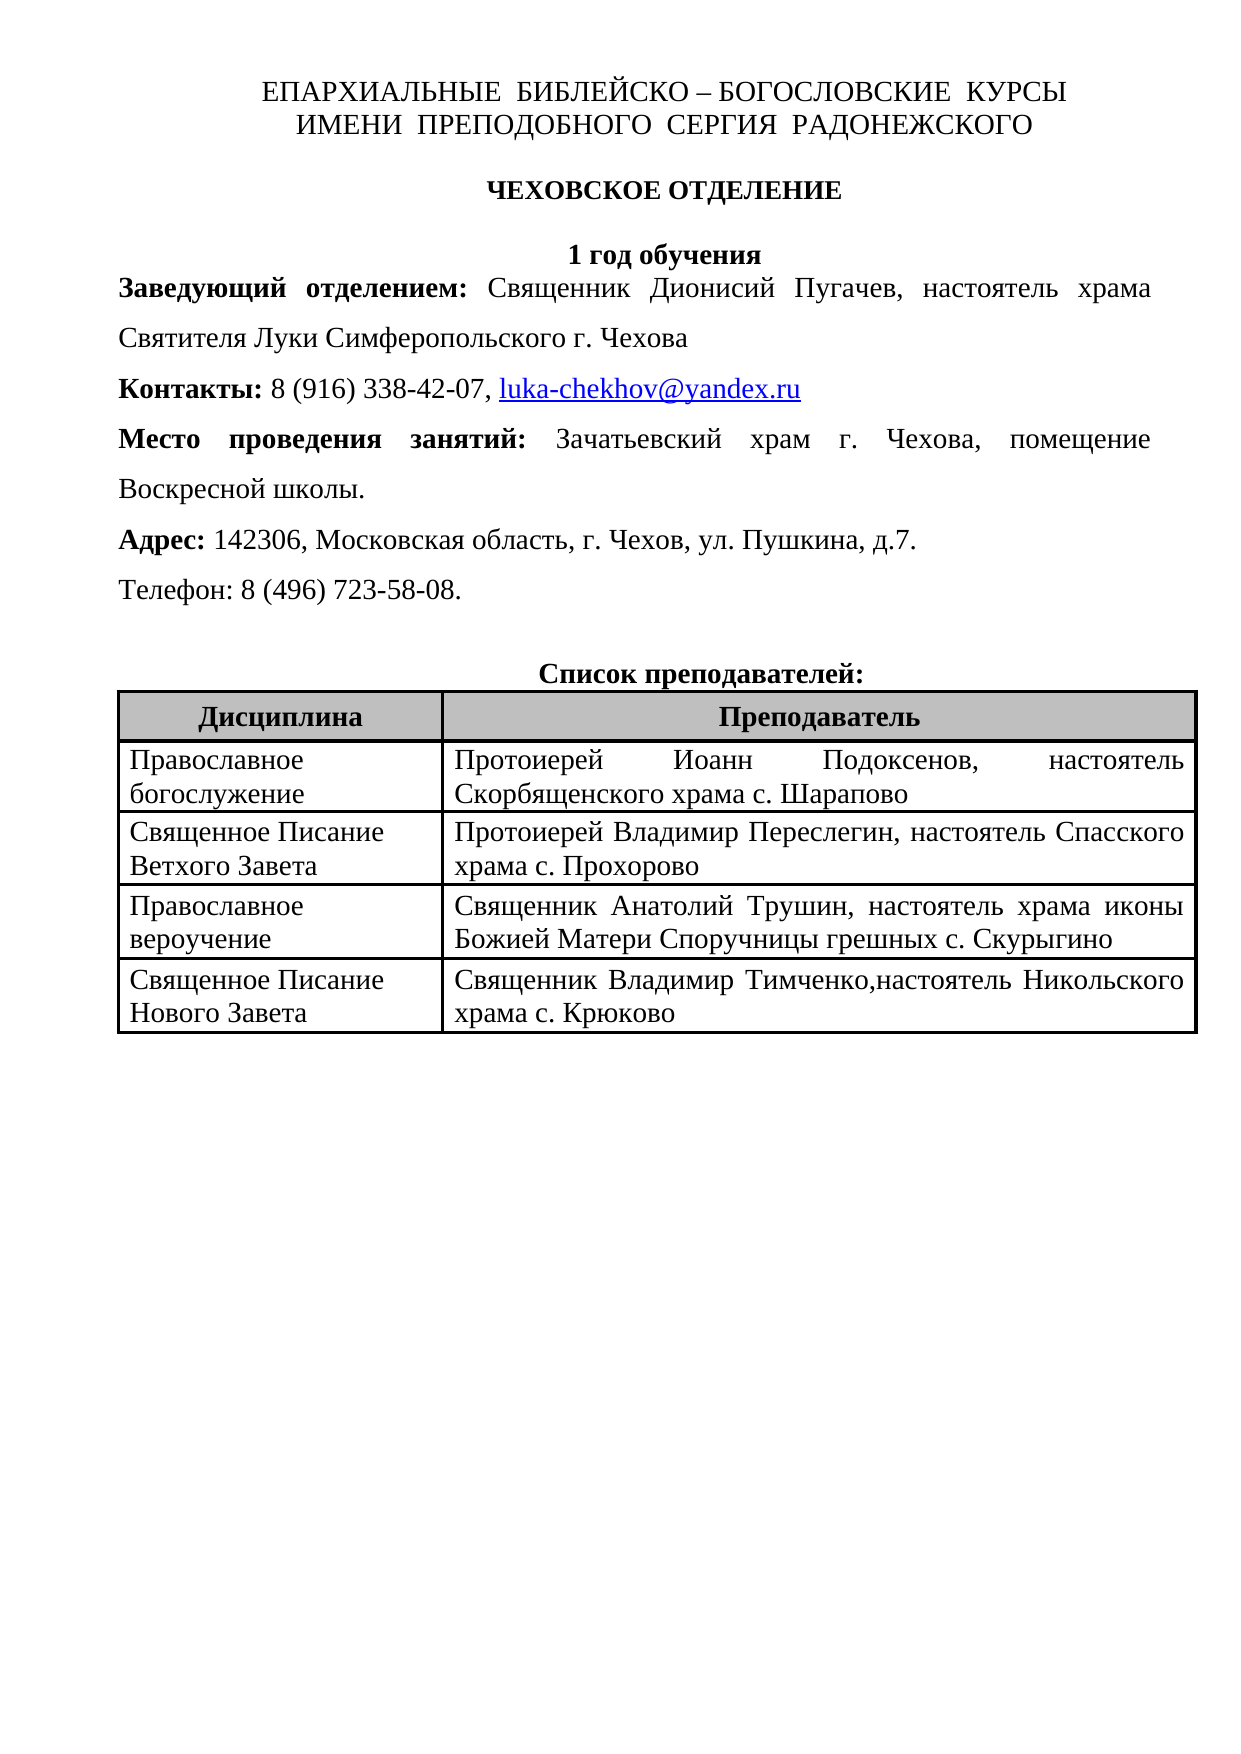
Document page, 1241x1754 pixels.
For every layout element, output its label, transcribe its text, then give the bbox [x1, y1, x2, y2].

text Чеховское отделение [177, 174, 1152, 206]
table_cell Православное вероучение [120, 886, 441, 957]
text Имени Преподобного Сергия Радонежского [177, 107, 1152, 141]
table_header Преподаватель [444, 693, 1194, 739]
text Телефон: 8 (496) 723-58-08. [118, 572, 1152, 606]
text Адрес: 142306, Московская область, г. Чехов, ул. Пушкина, д.7. [118, 522, 1152, 555]
table_cell Православное богослужение [120, 743, 441, 809]
table_cell Протоиерей Иоанн Подоксенов, настоятель Скорбященского храма с. Шарапово [444, 743, 1194, 809]
text Контакты: 8 (916) 338-42-07, luka-chekhov@yandex.ru [118, 371, 1152, 404]
text 1 год обучения [177, 237, 1152, 270]
table_header Дисциплина [120, 693, 441, 739]
table_cell Священное Писание Ветхого Завета [120, 813, 441, 883]
text Заведующий отделением: Священник Дионисий Пугачев, настоятель храма Святителя Луки Симферопольского г. Чехова [118, 270, 1152, 354]
table_cell Священное Писание Нового Завета [120, 960, 441, 1031]
text Епархиальные Библейско – Богословские курсы [177, 74, 1152, 107]
text Список преподавателей: [177, 656, 1152, 689]
text Место проведения занятий: Зачатьевский храм г. Чехова, помещение Воскресной школы. [118, 421, 1152, 505]
table_cell Протоиерей Владимир Переслегин, настоятель Спасского храма с. Прохорово [444, 813, 1194, 883]
table_cell Священник Владимир Тимченко,настоятель Никольского храма с. Крюково [444, 960, 1194, 1031]
table_cell Священник Анатолий Трушин, настоятель храма иконы Божией Матери Споручницы грешных с. Скурыгино [444, 886, 1194, 957]
